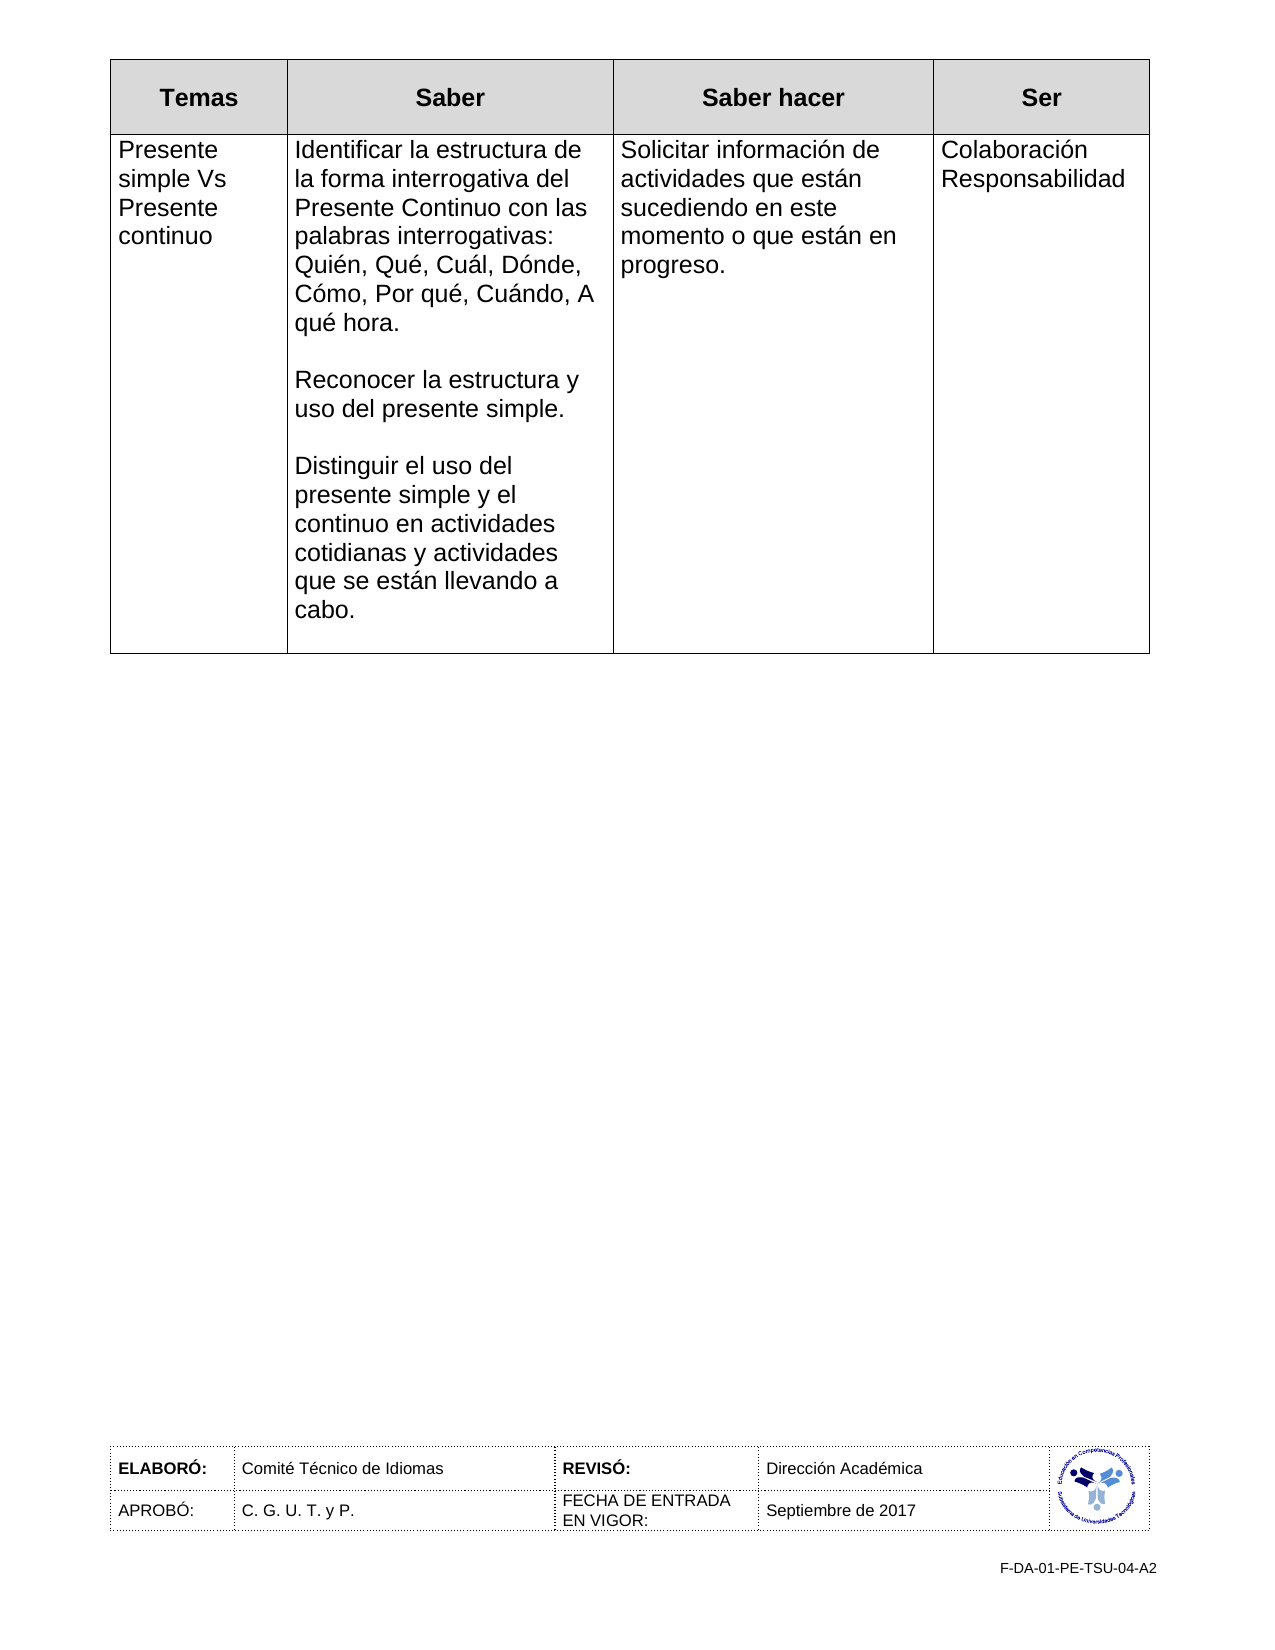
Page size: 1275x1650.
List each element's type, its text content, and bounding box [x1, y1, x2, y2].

table_cell Colaboración Responsabilidad [934, 135, 1149, 653]
table_cell Solicitar información de actividades que están sucediendo en este momento o que están en progreso. [614, 135, 933, 653]
table_header Saber [288, 60, 613, 134]
table_header Saber hacer [614, 60, 933, 134]
table_cell Presente simple Vs Presente continuo [111, 135, 287, 653]
table_header Ser [934, 60, 1149, 134]
table_header Temas [111, 60, 287, 134]
table_cell Identificar la estructura de la forma interrogativa del Presente Continuo con las palabras interrogativas: Quién, Qué, Cuál, Dónde, Cómo, Por qué, Cuándo, A qué hora. Reconocer la estructura y uso del presente simple. Distinguir el uso del presente simple y el continuo en actividades cotidianas y actividades que se están llevando a cabo. [288, 135, 613, 653]
